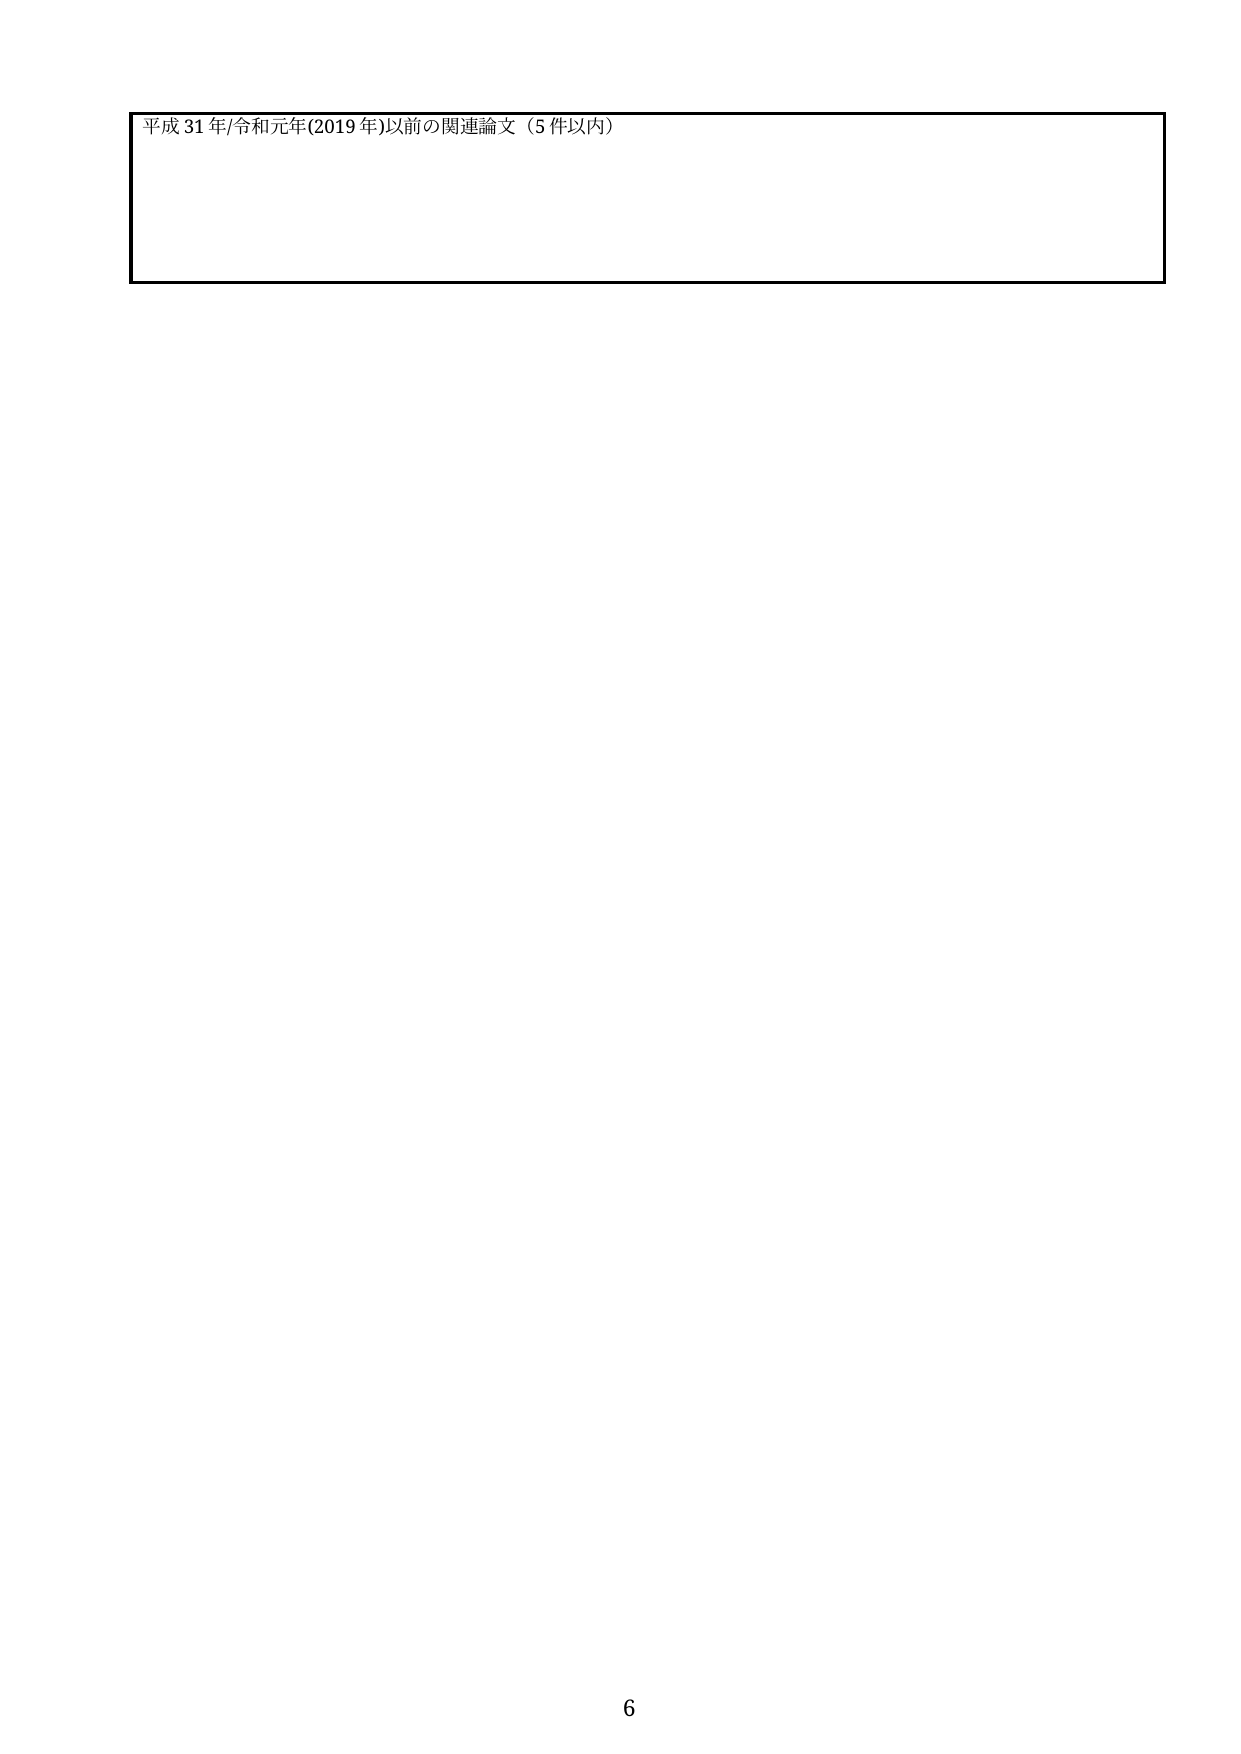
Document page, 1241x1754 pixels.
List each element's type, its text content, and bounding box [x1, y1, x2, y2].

table_cell 平成31年/令和元年(2019年)以前の関連論文（5件以内） [133, 115, 1163, 281]
